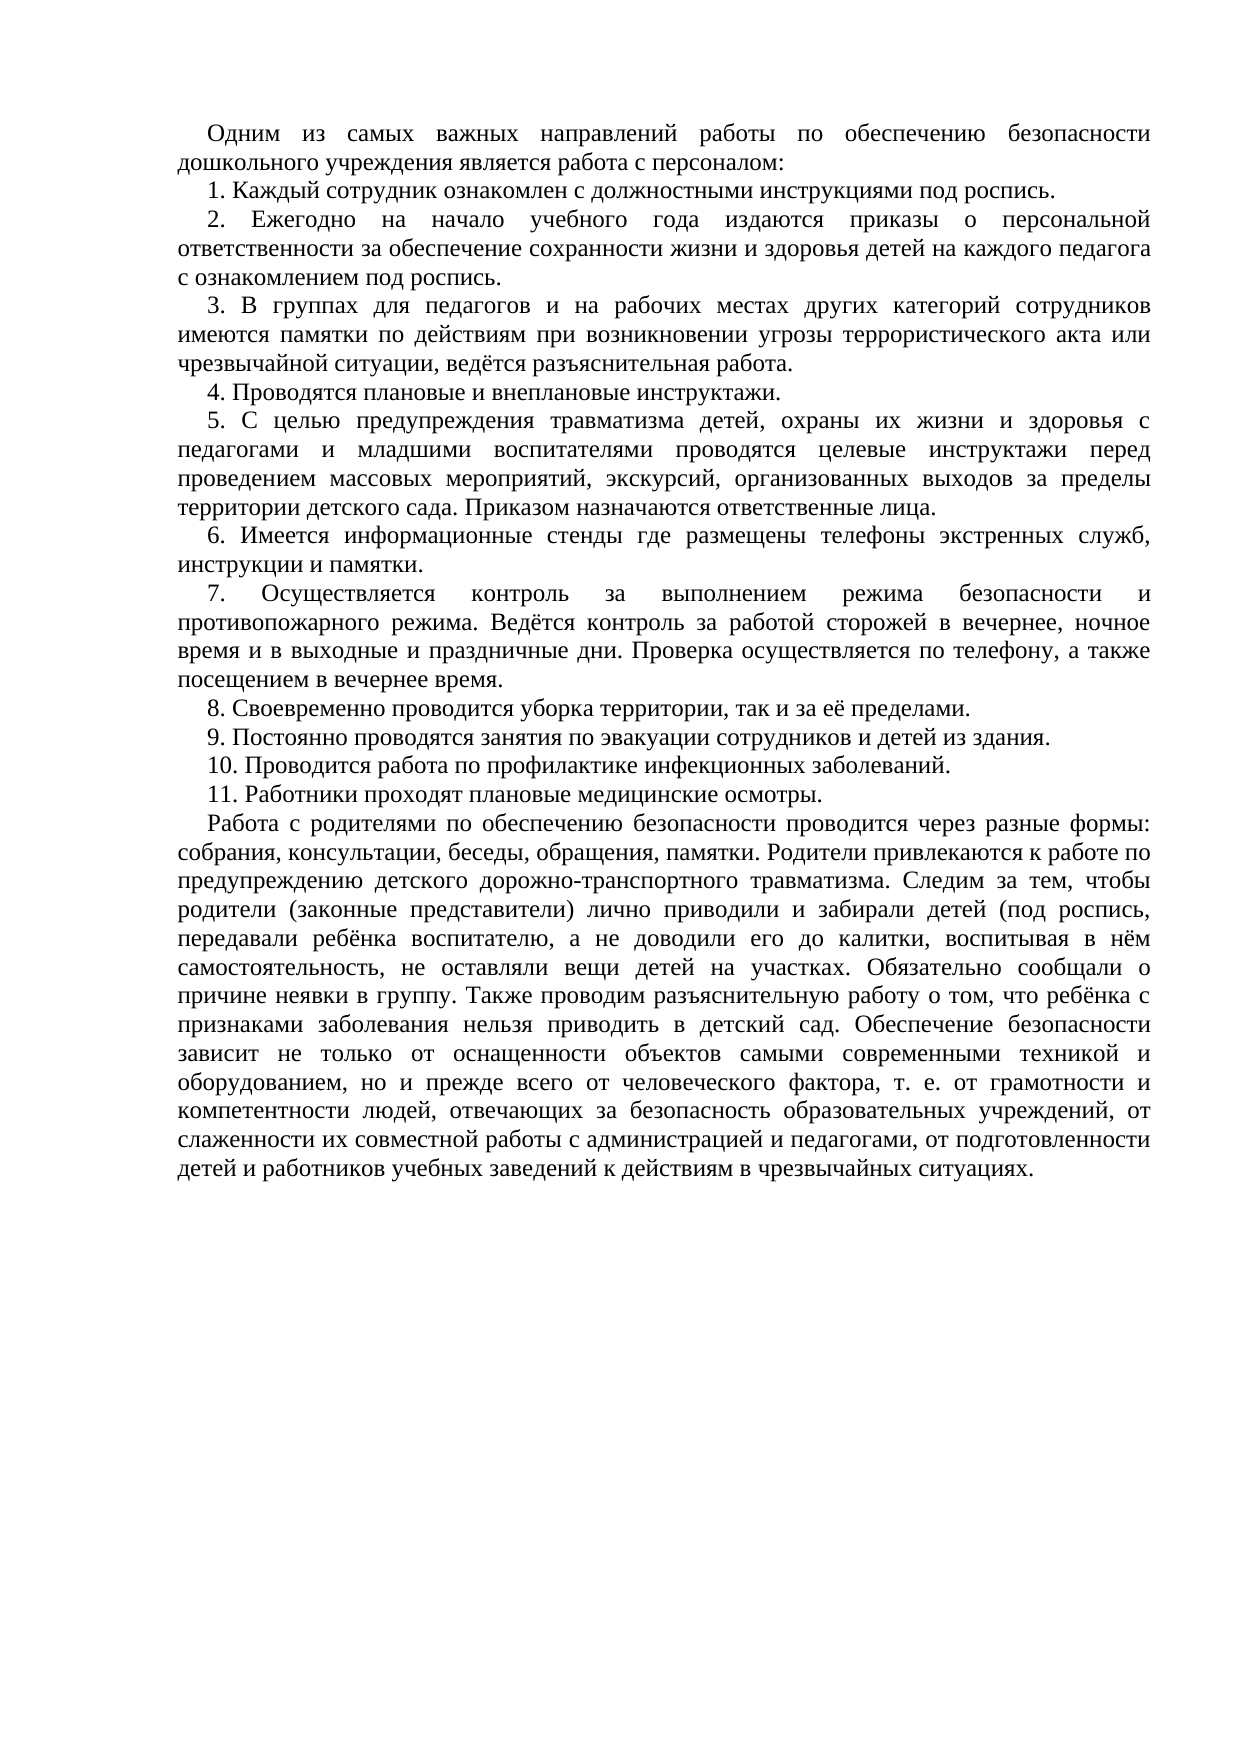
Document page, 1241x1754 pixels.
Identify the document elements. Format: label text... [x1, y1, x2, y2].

text 10. Проводится работа по профилактике инфекционных заболеваний. [177, 751, 1152, 779]
text Работа с родителями по обеспечению безопасности проводится через разные формы: собрания, консультации, беседы, обращения, памятки. Родители привлекаются к работе по предупреждению детского дорожно-транспортного травматизма. Следим за тем, чтобы родители (законные представители) лично приводили и забирали детей (под роспись, передавали ребёнка воспитателю, а не доводили его до калитки, воспитывая в нём самостоятельность, не оставляли вещи детей на участках. Обязательно сообщали о причине неявки в группу. Также проводим разъяснительную работу о том, что ребёнка с признаками заболевания нельзя приводить в детский сад. Обеспечение безопасности зависит не только от оснащенности объектов самыми современными техникой и оборудованием, но и прежде всего от человеческого фактора, т. е. от грамотности и компетентности людей, отвечающих за безопасность образовательных учреждений, от слаженности их совместной работы с администрацией и педагогами, от подготовленности детей и работников учебных заведений к действиям в чрезвычайных ситуациях. [177, 808, 1152, 1182]
text Одним из самых важных направлений работы по обеспечению безопасности дошкольного учреждения является работа с персоналом: [177, 118, 1152, 176]
text 7. Осуществляется контроль за выполнением режима безопасности и противопожарного режима. Ведётся контроль за работой сторожей в вечернее, ночное время и в выходные и праздничные дни. Проверка осуществляется по телефону, а также посещением в вечернее время. [177, 578, 1152, 693]
text 4. Проводятся плановые и внеплановые инструктажи. [177, 377, 1152, 406]
text 8. Своевременно проводится уборка территории, так и за её пределами. [177, 693, 1152, 722]
text 11. Работники проходят плановые медицинские осмотры. [177, 779, 1152, 808]
text 6. Имеется информационные стенды где размещены телефоны экстренных служб, инструкции и памятки. [177, 521, 1152, 578]
text 9. Постоянно проводятся занятия по эвакуации сотрудников и детей из здания. [177, 722, 1152, 751]
text 5. С целью предупреждения травматизма детей, охраны их жизни и здоровья с педагогами и младшими воспитателями проводятся целевые инструктажи перед проведением массовых мероприятий, экскурсий, организованных выходов за пределы территории детского сада. Приказом назначаются ответственные лица. [177, 406, 1152, 521]
text 3. В группах для педагогов и на рабочих местах других категорий сотрудников имеются памятки по действиям при возникновении угрозы террористического акта или чрезвычайной ситуации, ведётся разъяснительная работа. [177, 291, 1152, 377]
text 2. Ежегодно на начало учебного года издаются приказы о персональной ответственности за обеспечение сохранности жизни и здоровья детей на каждого педагога с ознакомлением под роспись. [177, 204, 1152, 291]
text 1. Каждый сотрудник ознакомлен с должностными инструкциями под роспись. [177, 176, 1152, 204]
